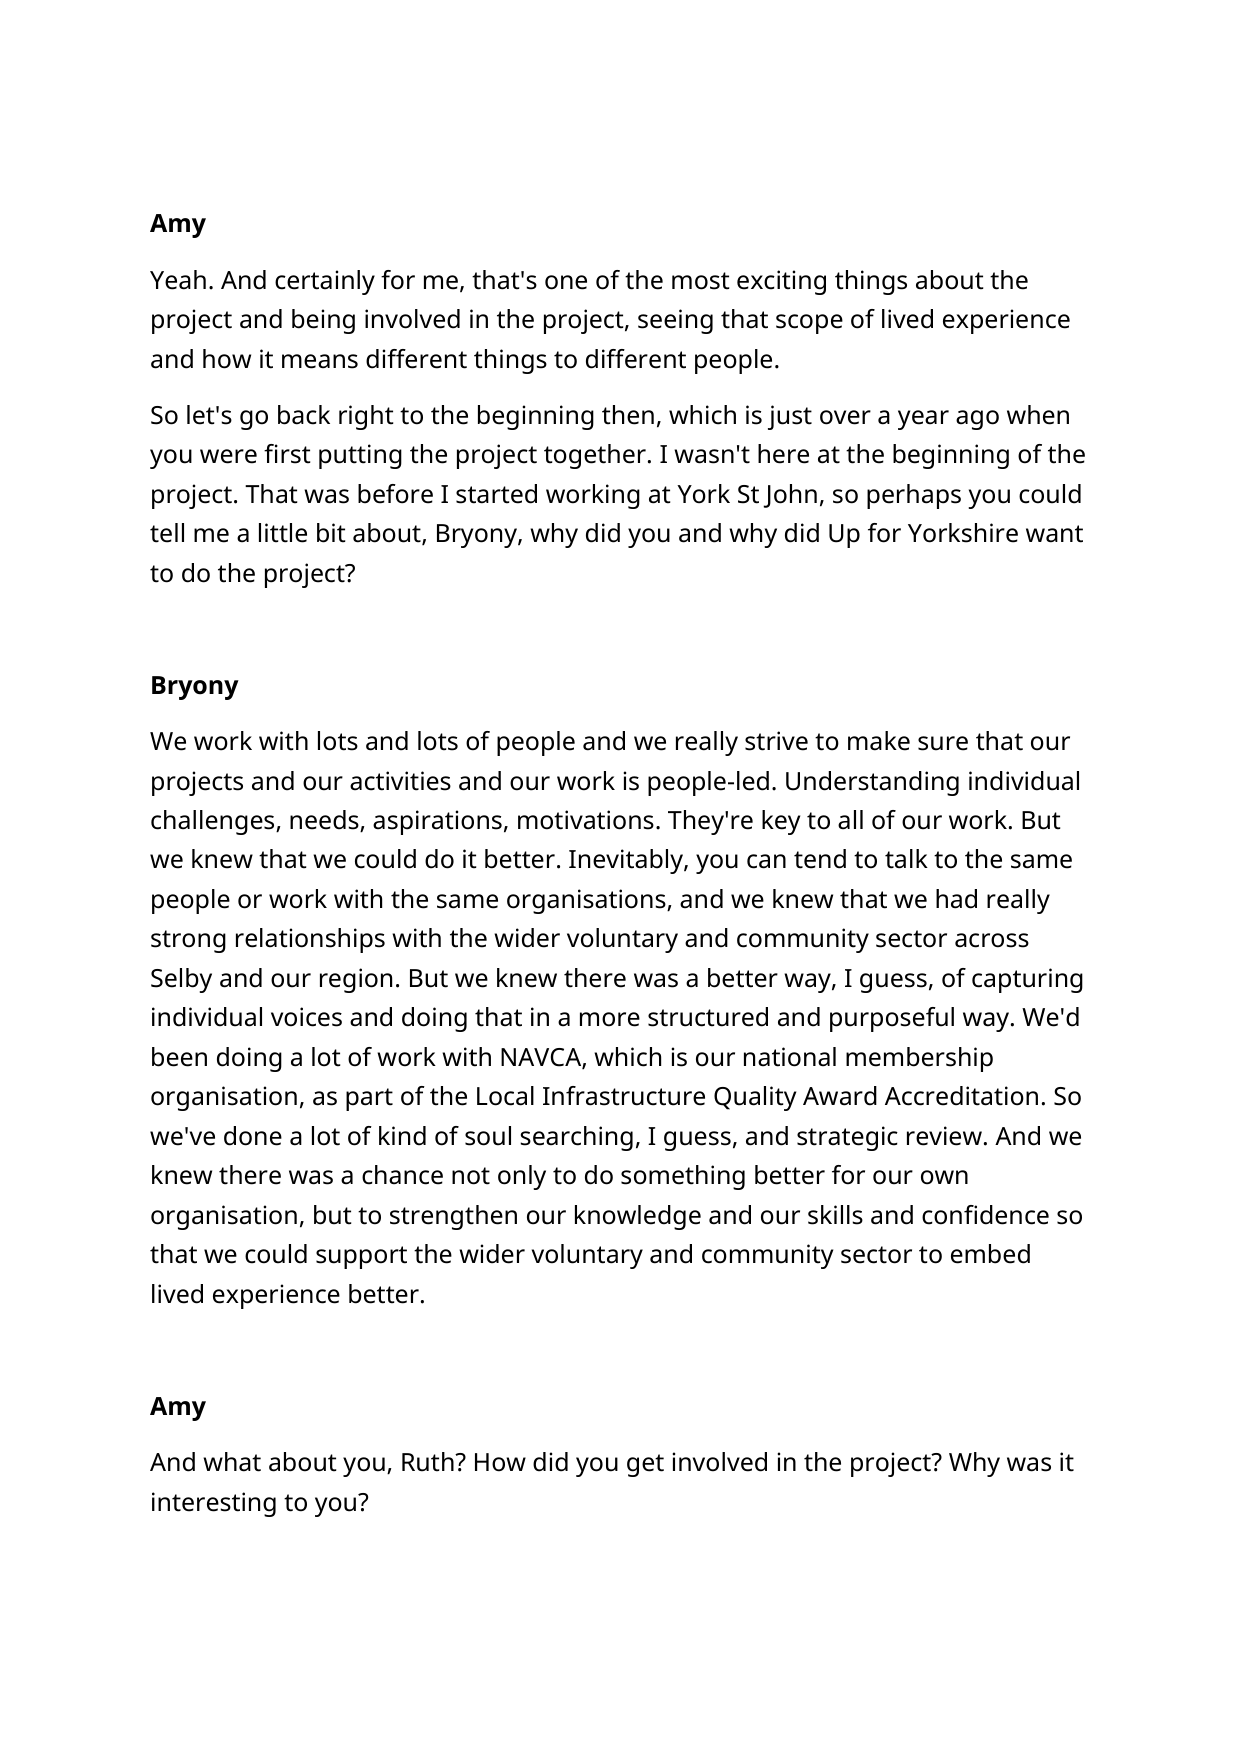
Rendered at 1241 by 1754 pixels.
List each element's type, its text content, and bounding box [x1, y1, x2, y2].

text We work with lots and lots of people and we really strive to make sure that our projects and our activities and our work is people-led. Understanding individual challenges, needs, aspirations, motivations. They're key to all of our work. But we knew that we could do it better. Inevitably, you can tend to talk to the same people or work with the same organisations, and we knew that we had really strong relationships with the wider voluntary and community sector across Selby and our region. But we knew there was a better way, I guess, of capturing individual voices and doing that in a more structured and purposeful way. We'd been doing a lot of work with NAVCA, which is our national membership organisation, as part of the Local Infrastructure Quality Award Accreditation. So we've done a lot of kind of soul searching, I guess, and strategic review. And we knew there was a chance not only to do something better for our own organisation, but to strengthen our knowledge and our skills and confidence so that we could support the wider voluntary and community sector to embed lived experience better. [150, 724, 1090, 1311]
text And what about you, Ruth? How did you get involved in the project? Why was it interesting to you? [150, 1445, 1090, 1518]
text Yeah. And certainly for me, that's one of the most exciting things about the project and being involved in the project, seeing that scope of lived experience and how it means different things to different people. [150, 262, 1090, 375]
text Amy [150, 1389, 1090, 1423]
text Amy [150, 206, 1090, 240]
text Bryony [150, 668, 1090, 702]
text So let's go back right to the beginning then, which is just over a year ago when you were first putting the project together. I wasn't here at the beginning of the project. That was before I started working at York St John, so perhaps you could tell me a little bit about, Bryony, why did you and why did Up for Yorkshire want to do the project? [150, 397, 1090, 589]
